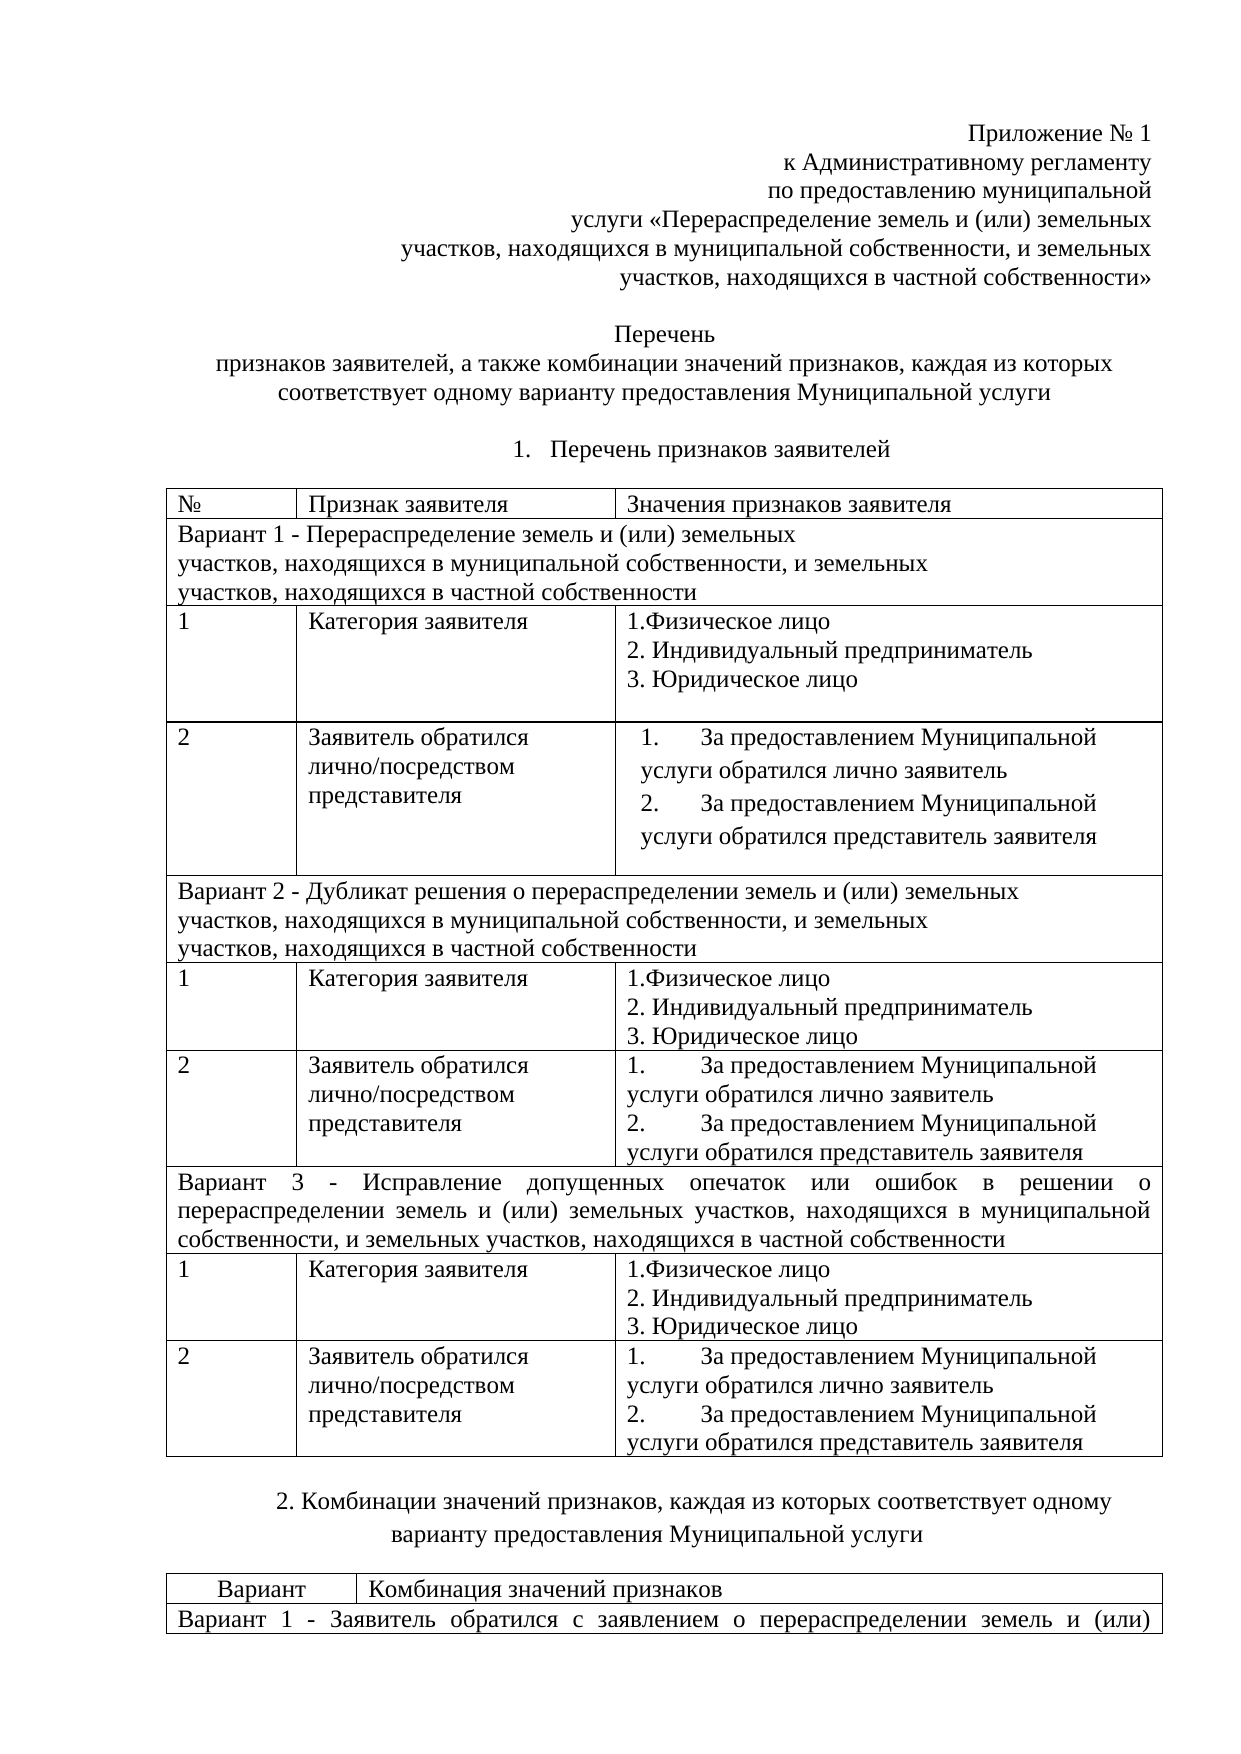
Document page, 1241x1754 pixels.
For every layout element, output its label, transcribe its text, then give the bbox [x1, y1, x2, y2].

text услуги «Перераспределение земель и (или) земельных [177, 204, 1152, 233]
text по предоставлению муниципальной [177, 176, 1152, 204]
table_header Комбинация значений признаков [357, 1574, 1162, 1603]
table_cell 1.Физическое лицо 2. Индивидуальный предприниматель 3. Юридическое лицо [616, 963, 1162, 1049]
list 2. Комбинации значений признаков, каждая из которых соответствует одному варианту предоставления Муниципальной услуги [162, 1486, 1152, 1548]
table_cell Вариант 1 - Перераспределение земель и (или) земельных участков, находящихся в муниципальной собственности, и земельных участков, находящихся в частной собственности [167, 519, 1162, 605]
text к Административному регламенту [177, 147, 1152, 176]
table_header Значения признаков заявителя [616, 489, 1162, 518]
table_cell 1 [167, 963, 296, 1049]
table_cell 2 [167, 723, 296, 875]
table_header Признак заявителя [297, 489, 615, 518]
table_header Вариант [167, 1574, 356, 1603]
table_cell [167, 1604, 1162, 1632]
table_cell 2 [167, 1341, 296, 1456]
table_cell Вариант 3 - Исправление допущенных опечаток или ошибок в решении о перераспределении земель и (или) земельных участков, находящихся в муниципальной собственности, и земельных участков, находящихся в частной собственности [167, 1167, 1162, 1253]
table_cell Категория заявителя [297, 1254, 615, 1340]
text признаков заявителей, а также комбинации значений признаков, каждая из которых соответствует одному варианту предоставления Муниципальной услуги [177, 348, 1152, 406]
table_cell 2 [167, 1051, 296, 1166]
list Перечень признаков заявителей [251, 434, 1152, 463]
text участков, находящихся в частной собственности» [177, 262, 1152, 291]
table_cell Заявитель обратился лично/посредством представителя [297, 1051, 615, 1166]
table_cell За предоставлением Муниципальной услуги обратился лично заявитель За предоставлением Муниципальной услуги обратился представитель заявителя [616, 723, 1162, 875]
table_cell Категория заявителя [297, 963, 615, 1049]
table_cell 1.Физическое лицо 2. Индивидуальный предприниматель 3. Юридическое лицо [616, 1254, 1162, 1340]
table_cell 1 [167, 606, 296, 721]
text Перечень [177, 319, 1152, 348]
table_cell Заявитель обратился лично/посредством представителя [297, 723, 615, 875]
table_cell 1.Физическое лицо 2. Индивидуальный предприниматель 3. Юридическое лицо [616, 606, 1162, 721]
text участков, находящихся в муниципальной собственности, и земельных [177, 233, 1152, 262]
table_cell Вариант 2 - Дубликат решения о перераспределении земель и (или) земельных участков, находящихся в муниципальной собственности, и земельных участков, находящихся в частной собственности [167, 876, 1162, 962]
table_cell 1 [167, 1254, 296, 1340]
table_cell За предоставлением Муниципальной услуги обратился лично заявитель За предоставлением Муниципальной услуги обратился представитель заявителя [616, 1341, 1162, 1456]
table_cell За предоставлением Муниципальной услуги обратился лично заявитель За предоставлением Муниципальной услуги обратился представитель заявителя [616, 1051, 1162, 1166]
text Приложение № 1 [177, 118, 1152, 147]
table_cell Заявитель обратился лично/посредством представителя [297, 1341, 615, 1456]
table_header № [167, 489, 296, 518]
table_cell Категория заявителя [297, 606, 615, 721]
